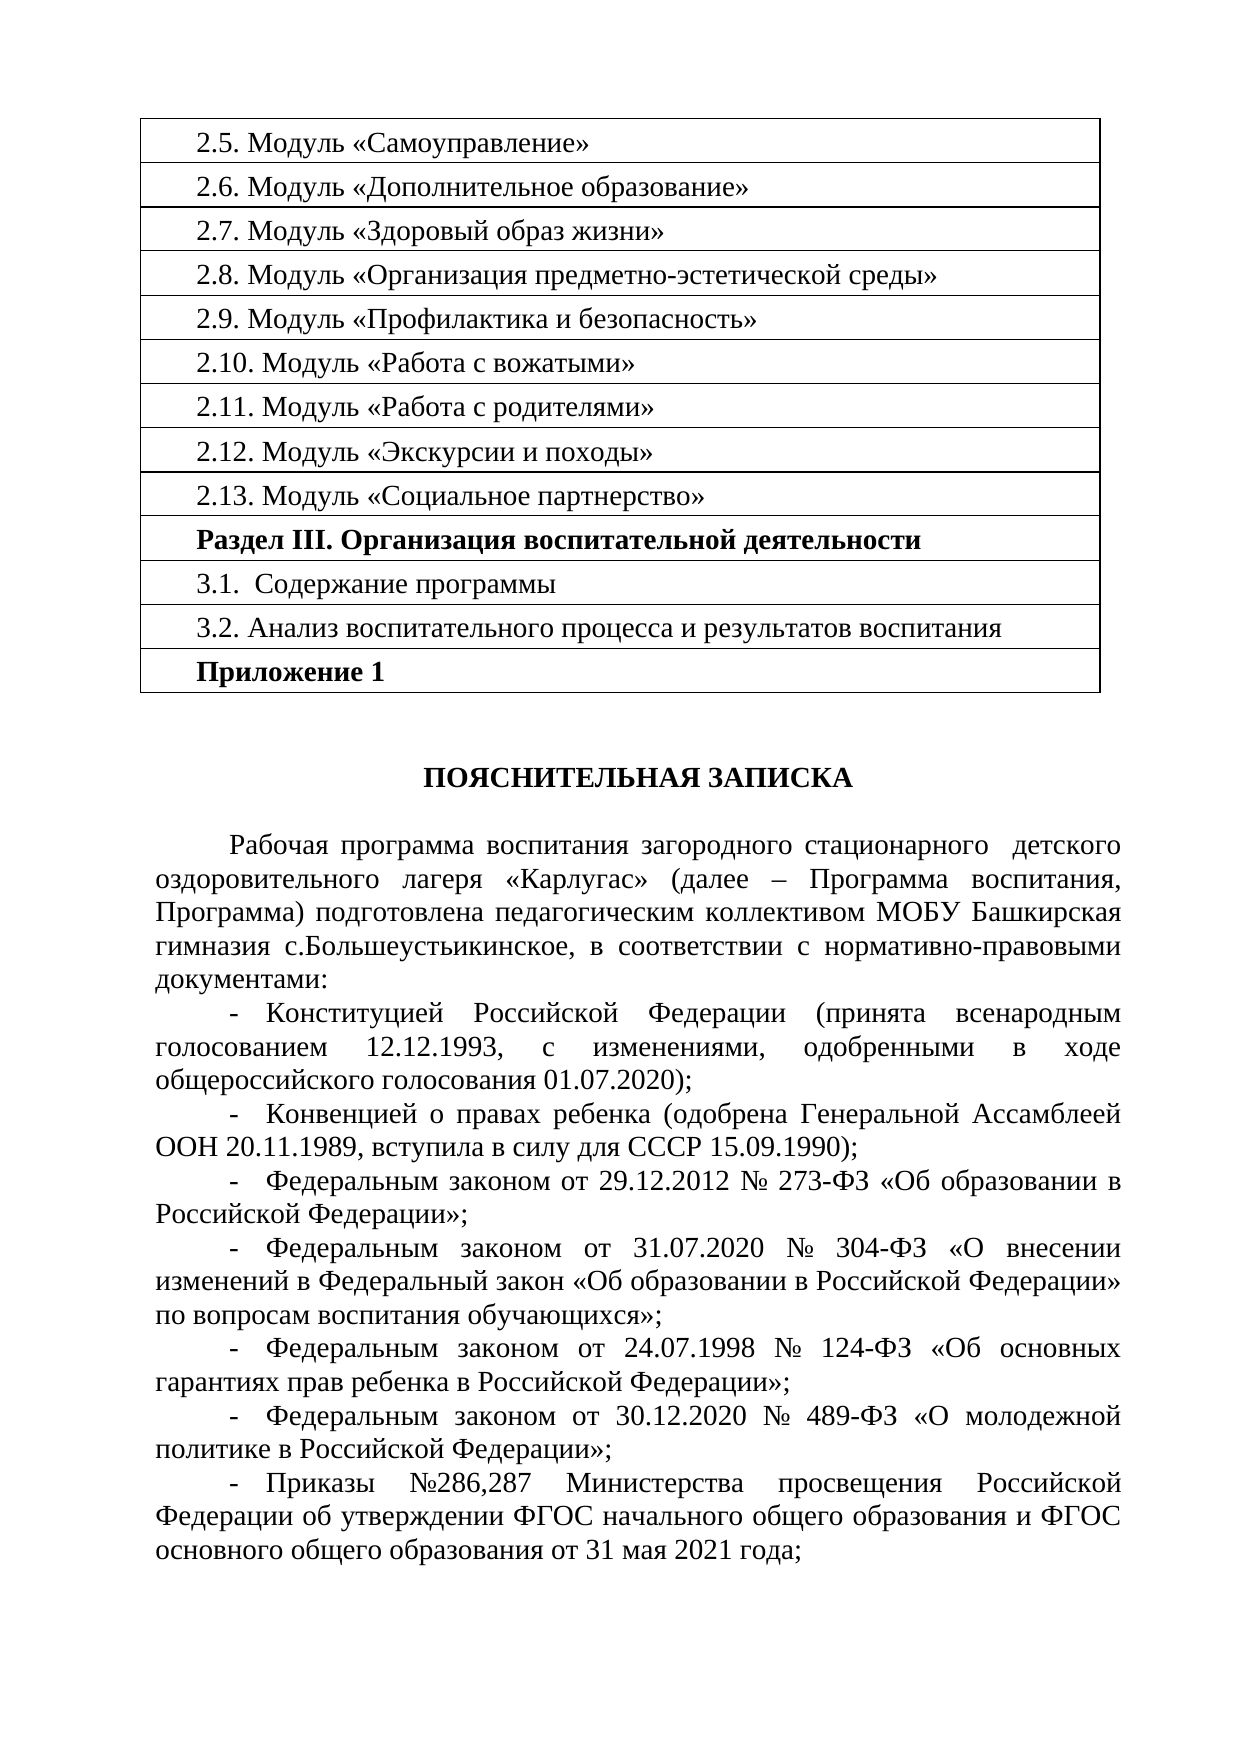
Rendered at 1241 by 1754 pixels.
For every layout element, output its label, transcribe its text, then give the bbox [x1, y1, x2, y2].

text - Приказы №286,287 Министерства просвещения Российской Федерации об утверждении ФГОС начального общего образования и ФГОС основного общего образования от 31 мая 2021 года; [155, 1465, 1122, 1565]
table_cell Раздел III. Организация воспитательной деятельности [141, 516, 1099, 559]
table_cell 3.1. Содержание программы [141, 561, 1099, 604]
table_cell 2.12. Модуль «Экскурсии и походы» [141, 428, 1099, 471]
text - Конвенцией о правах ребенка (одобрена Генеральной Ассамблеей ООН 20.11.1989, вступила в силу для СССР 15.09.1990); [155, 1096, 1122, 1163]
table_cell 2.8. Модуль «Организация предметно-эстетической среды» [141, 251, 1099, 294]
table_cell 3.2. Анализ воспитательного процесса и результатов воспитания [141, 605, 1099, 648]
table_cell 2.13. Модуль «Социальное партнерство» [141, 473, 1099, 515]
table_cell 2.5. Модуль «Самоуправление» [141, 119, 1099, 162]
table_cell 2.9. Модуль «Профилактика и безопасность» [141, 296, 1099, 339]
text - Федеральным законом от 30.12.2020 № 489-ФЗ «О молодежной политике в Российской Федерации»; [155, 1398, 1122, 1465]
text - Федеральным законом от 29.12.2012 № 273-ФЗ «Об образовании в Российской Федерации»; [155, 1163, 1122, 1230]
text - Федеральным законом от 24.07.1998 № 124-ФЗ «Об основных гарантиях прав ребенка в Российской Федерации»; [155, 1331, 1122, 1398]
table_cell 2.7. Модуль «Здоровый образ жизни» [141, 208, 1099, 250]
text ПОЯСНИТЕЛЬНАЯ ЗАПИСКА [154, 760, 1122, 794]
table_cell 2.10. Модуль «Работа с вожатыми» [141, 340, 1099, 383]
text - Федеральным законом от 31.07.2020 № 304-ФЗ «О внесении изменений в Федеральный закон «Об образовании в Российской Федерации» по вопросам воспитания обучающихся»; [155, 1230, 1122, 1331]
text - Конституцией Российской Федерации (принята всенародным голосованием 12.12.1993, с изменениями, одобренными в ходе общероссийского голосования 01.07.2020); [155, 995, 1122, 1096]
table_cell 2.11. Модуль «Работа с родителями» [141, 384, 1099, 427]
table_cell 2.6. Модуль «Дополнительное образование» [141, 163, 1099, 206]
table_cell Приложение 1 [141, 649, 1099, 692]
text Рабочая программа воспитания загородного стационарного детского оздоровительного лагеря «Карлугас» (далее – Программа воспитания, Программа) подготовлена педагогическим коллективом МОБУ Башкирская гимназия с.Большеустьикинское, в соответствии с нормативно-правовыми документами: [155, 827, 1122, 995]
